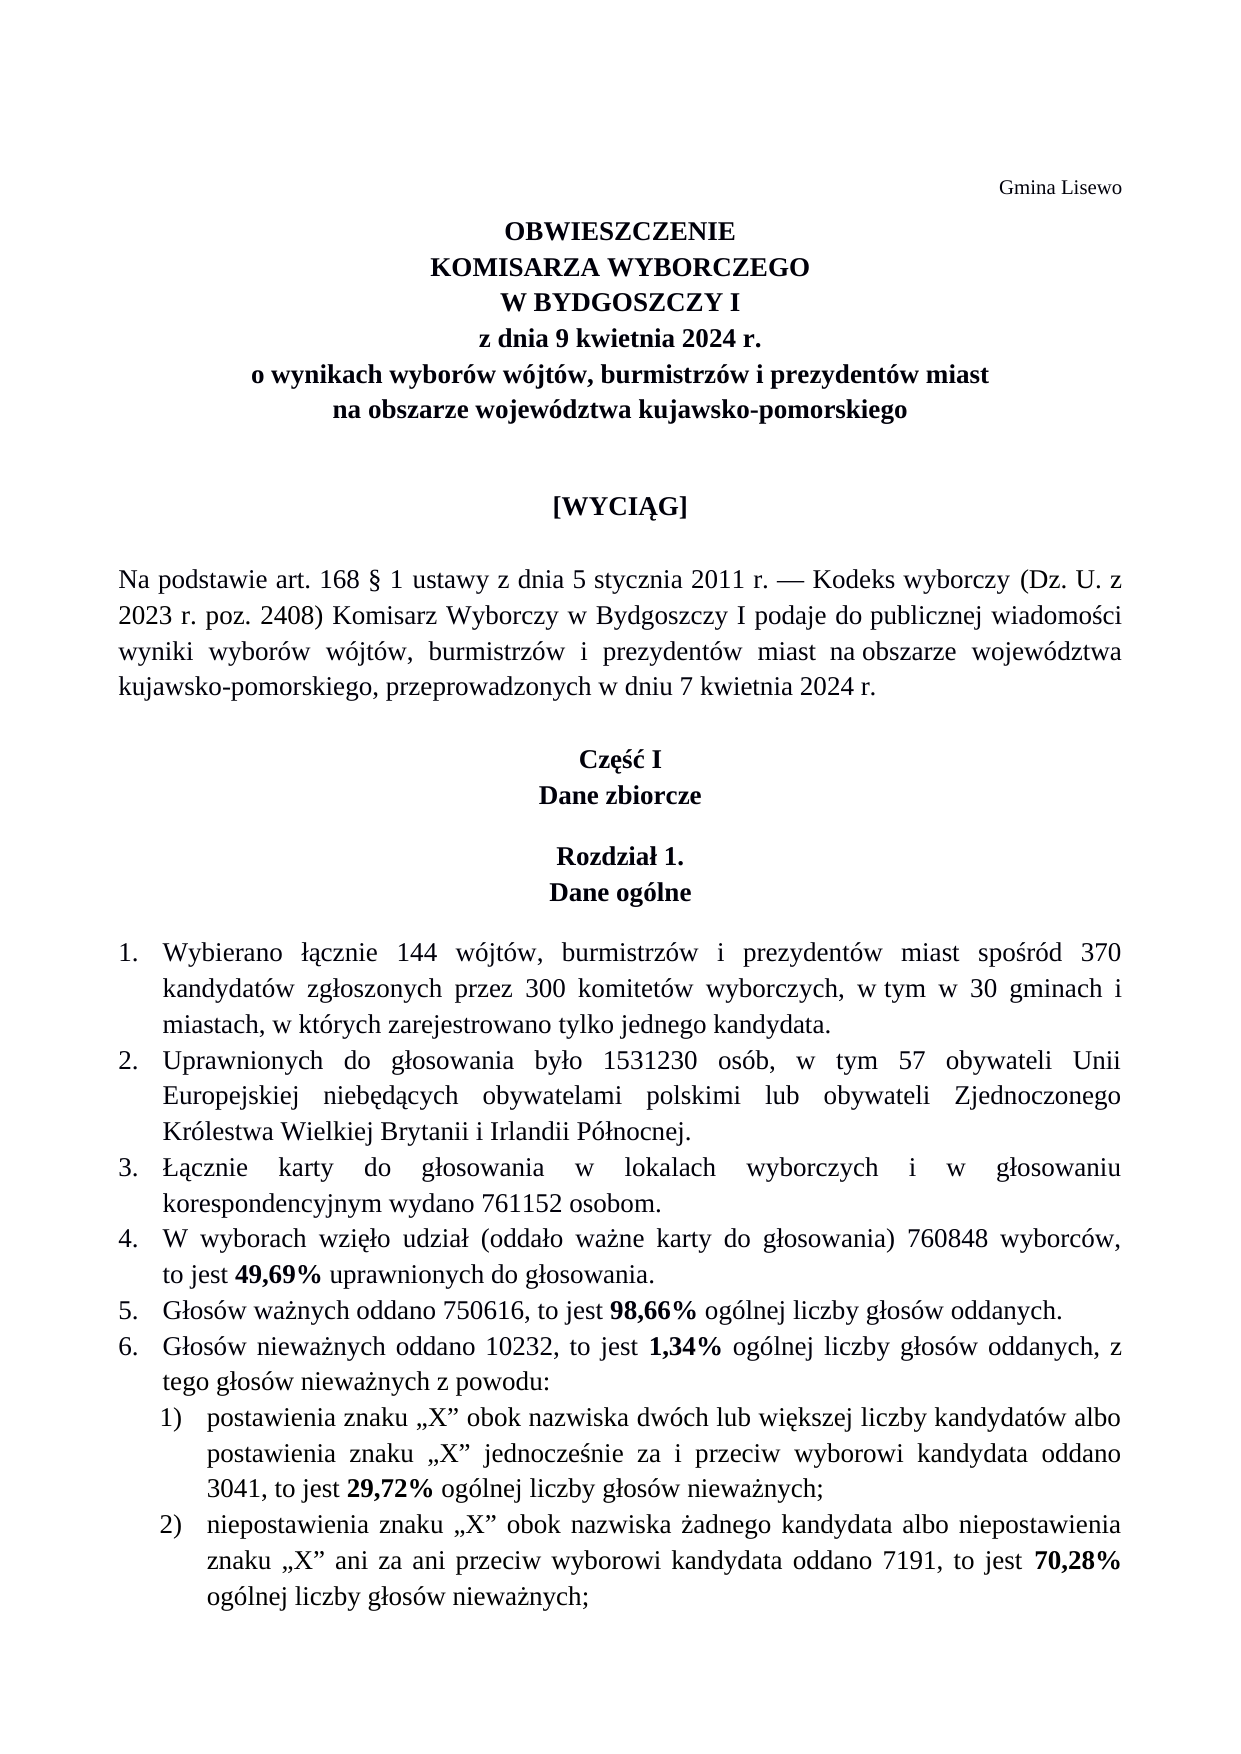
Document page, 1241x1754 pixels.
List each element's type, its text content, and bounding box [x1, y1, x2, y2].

title OBWIESZCZENIE KOMISARZA WYBORCZEGO W BYDGOSZCZY I z dnia 9 kwietnia 2024 r. o wynikach wyborów wójtów, burmistrzów i prezydentów miast na obszarze województwa kujawsko-pomorskiego [118, 215, 1122, 425]
text 2. Uprawnionych do głosowania było 1531230 osób, w tym 57 obywateli Unii Europejskiej niebędących obywatelami polskimi lub obywateli Zjednoczonego Królestwa Wielkiej Brytanii i Irlandii Północnej. [118, 1044, 1122, 1146]
text 1. Wybierano łącznie 144 wójtów, burmistrzów i prezydentów miast spośród 370 kandydatów zgłoszonych przez 300 komitetów wyborczych, w tym w 30 gminach i miastach, w których zarejestrowano tylko jednego kandydata. [118, 937, 1122, 1039]
subtitle Część I Dane zbiorcze [118, 744, 1122, 811]
text Na podstawie art. 168 § 1 ustawy z dnia 5 stycznia 2011 r. — Kodeks wyborczy (Dz. U. z 2023 r. poz. 2408) Komisarz Wyborczy w Bydgoszczy I podaje do publicznej wiadomości wyniki wyborów wójtów, burmistrzów i prezydentów miast na obszarze województwa kujawsko-pomorskiego, przeprowadzonych w dniu 7 kwietnia 2024 r. [118, 563, 1122, 702]
text 4. W wyborach wzięło udział (oddało ważne karty do głosowania) 760848 wyborców, to jest 49,69% uprawnionych do głosowania. [118, 1222, 1122, 1289]
text 1) postawienia znaku „X” obok nazwiska dwóch lub większej liczby kandydatów albo postawienia znaku „X” jednocześnie za i przeciw wyborowi kandydata oddano 3041, to jest 29,72% ogólnej liczby głosów nieważnych; [159, 1401, 1122, 1504]
text 2) niepostawienia znaku „X” obok nazwiska żadnego kandydata albo niepostawienia znaku „X” ani za ani przeciw wyborowi kandydata oddano 7191, to jest 70,28% ogólnej liczby głosów nieważnych; [159, 1508, 1122, 1611]
text 5. Głosów ważnych oddano 750616, to jest 98,66% ogólnej liczby głosów oddanych. [118, 1294, 1122, 1325]
text 6. Głosów nieważnych oddano 10232, to jest 1,34% ogólnej liczby głosów oddanych, z tego głosów nieważnych z powodu: [118, 1329, 1122, 1396]
text Rozdział 1. Dane ogólne [118, 840, 1122, 907]
text Gmina Lisewo [118, 175, 1122, 199]
title [WYCIĄG] [118, 490, 1122, 521]
text 3. Łącznie karty do głosowania w lokalach wyborczych i w głosowaniu korespondencyjnym wydano 761152 osobom. [118, 1151, 1122, 1218]
